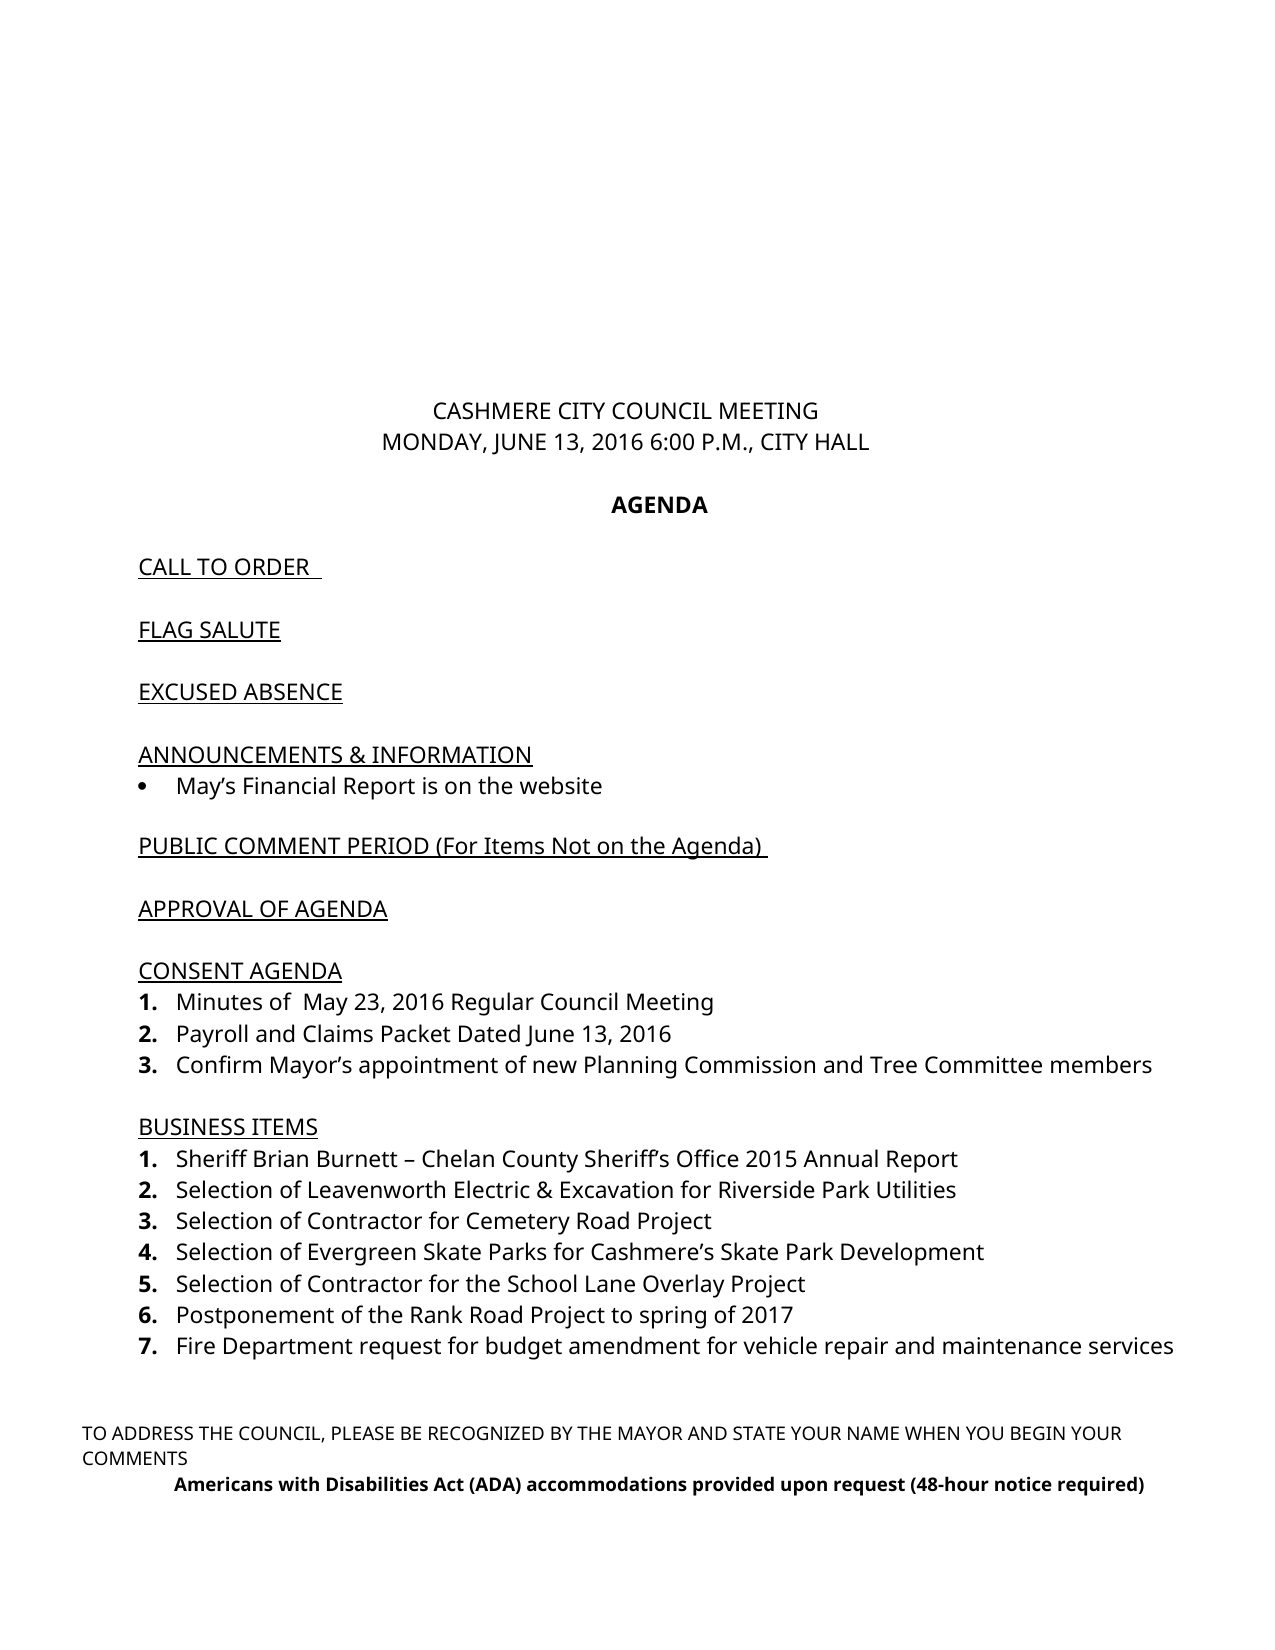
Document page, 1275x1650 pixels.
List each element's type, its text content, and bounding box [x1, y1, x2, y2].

text CASHMERE CITY COUNCIL MEETING [138, 395, 1181, 426]
text CALL TO ORDER [138, 551, 1181, 582]
subtitle AGENDA [138, 489, 1181, 520]
subtitle ANNOUNCEMENTS & INFORMATION [138, 739, 1181, 770]
subtitle BUSINESS ITEMS [138, 1111, 1181, 1142]
subtitle APPROVAL OF AGENDA [138, 892, 1181, 924]
list Sheriff Brian Burnett – Chelan County Sheriff’s Office 2015 Annual Report [138, 1142, 1181, 1174]
list May’s Financial Report is on the website [138, 770, 1181, 801]
list Postponement of the Rank Road Project to spring of 2017 [138, 1299, 1181, 1330]
list Payroll and Claims Packet Dated June 13, 2016 [138, 1017, 1181, 1049]
list Confirm Mayor’s appointment of new Planning Commission and Tree Committee members [138, 1049, 1181, 1080]
subtitle PUBLIC COMMENT PERIOD (For Items Not on the Agenda) [138, 830, 1181, 861]
list Selection of Contractor for Cemetery Road Project [138, 1205, 1181, 1236]
text MONDAY, JUNE 13, 2016 6:00 P.M., CITY HALL [138, 426, 1181, 457]
list Minutes of May 23, 2016 Regular Council Meeting [138, 986, 1181, 1017]
subtitle EXCUSED ABSENCE [138, 676, 1181, 707]
subtitle CONSENT AGENDA [138, 955, 1181, 986]
list Selection of Contractor for the School Lane Overlay Project [138, 1267, 1181, 1299]
text FLAG SALUTE [138, 614, 1181, 645]
list Fire Department request for budget amendment for vehicle repair and maintenance services [138, 1330, 1181, 1361]
list Selection of Evergreen Skate Parks for Cashmere’s Skate Park Development [138, 1236, 1181, 1267]
list Selection of Leavenworth Electric & Excavation for Riverside Park Utilities [138, 1174, 1181, 1205]
